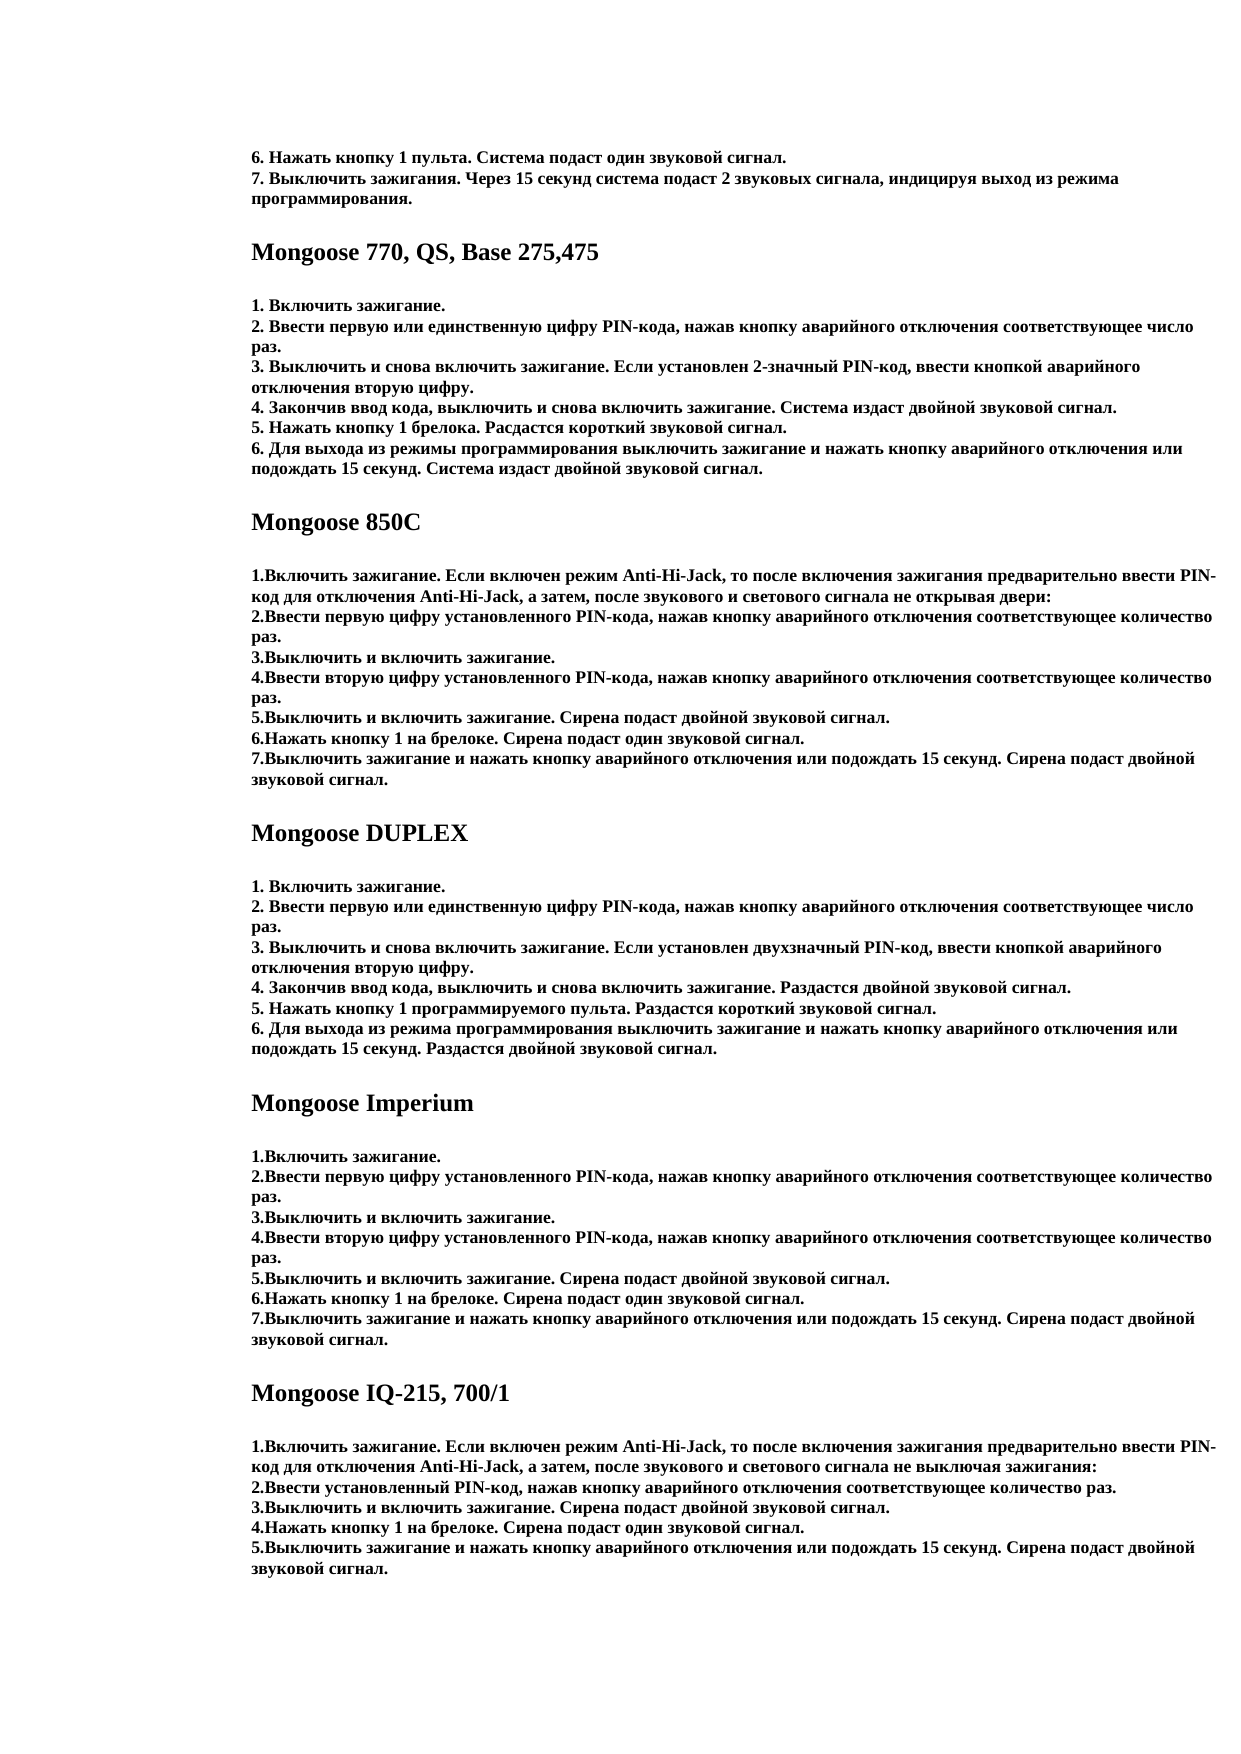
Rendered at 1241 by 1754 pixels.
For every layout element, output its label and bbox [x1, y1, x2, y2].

table_header [251, 118, 1225, 1607]
